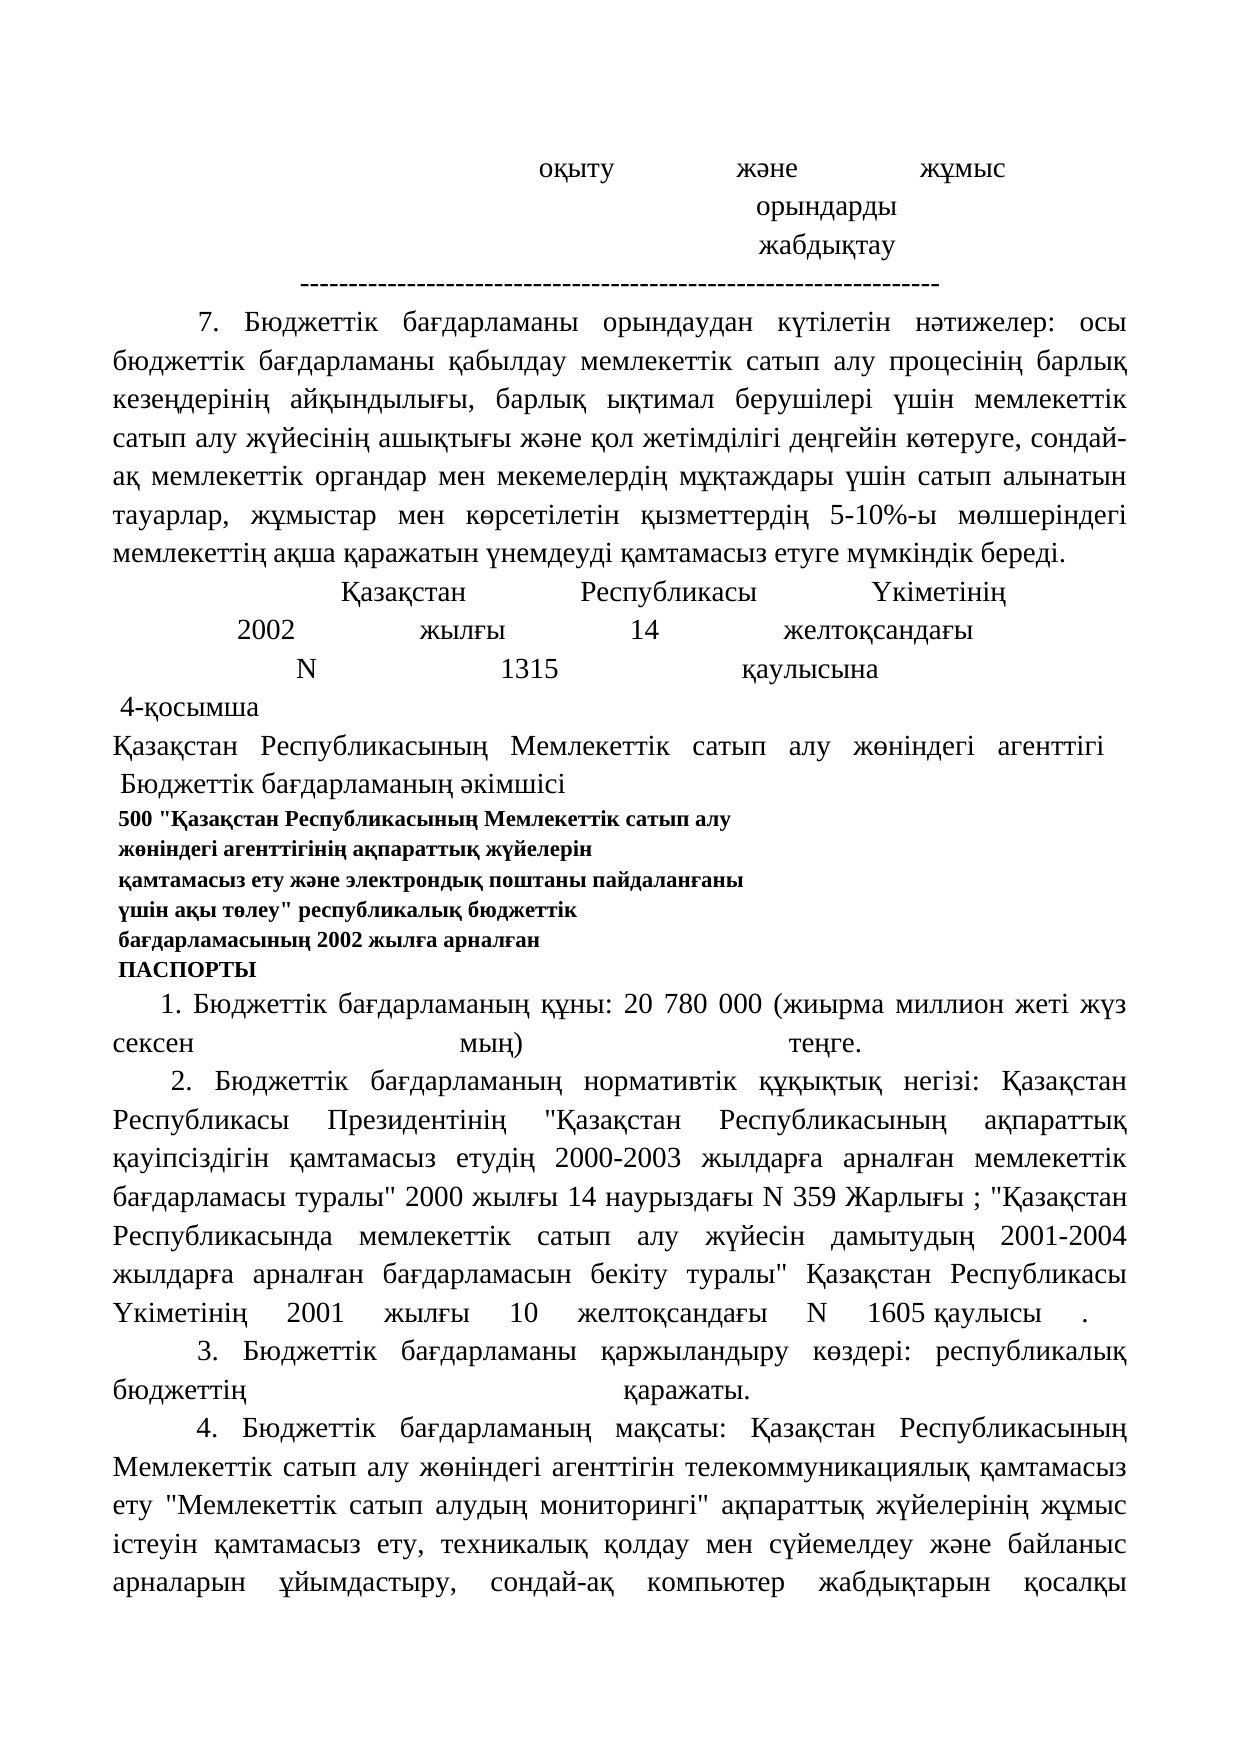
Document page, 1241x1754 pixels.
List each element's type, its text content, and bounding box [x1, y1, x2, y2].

text Қазақстан Республикасы Үкiметiнiң 2002 жылғы 14 желтоқсандағы N 1315 қаулысына 4-қосымша [112, 574, 1128, 723]
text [112, 150, 1128, 569]
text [112, 986, 1128, 1598]
text 500 "Қазақстан Республикасының Мемлекеттiк сатып алу жөнiндегi агенттiгiнiң ақпараттық жүйелерiн қамтамасыз ету және электрондық поштаны пайдаланғаны үшiн ақы төлеу" республикалық бюджеттiк бағдарламасының 2002 жылға арналған ПАСПОРТЫ [112, 805, 1128, 983]
text Қазақстан Республикасының Мемлекеттiк сатып алу жөнiндегi агенттiгi Бюджеттiк бағдарламаның әкiмшiсi [112, 728, 1128, 800]
